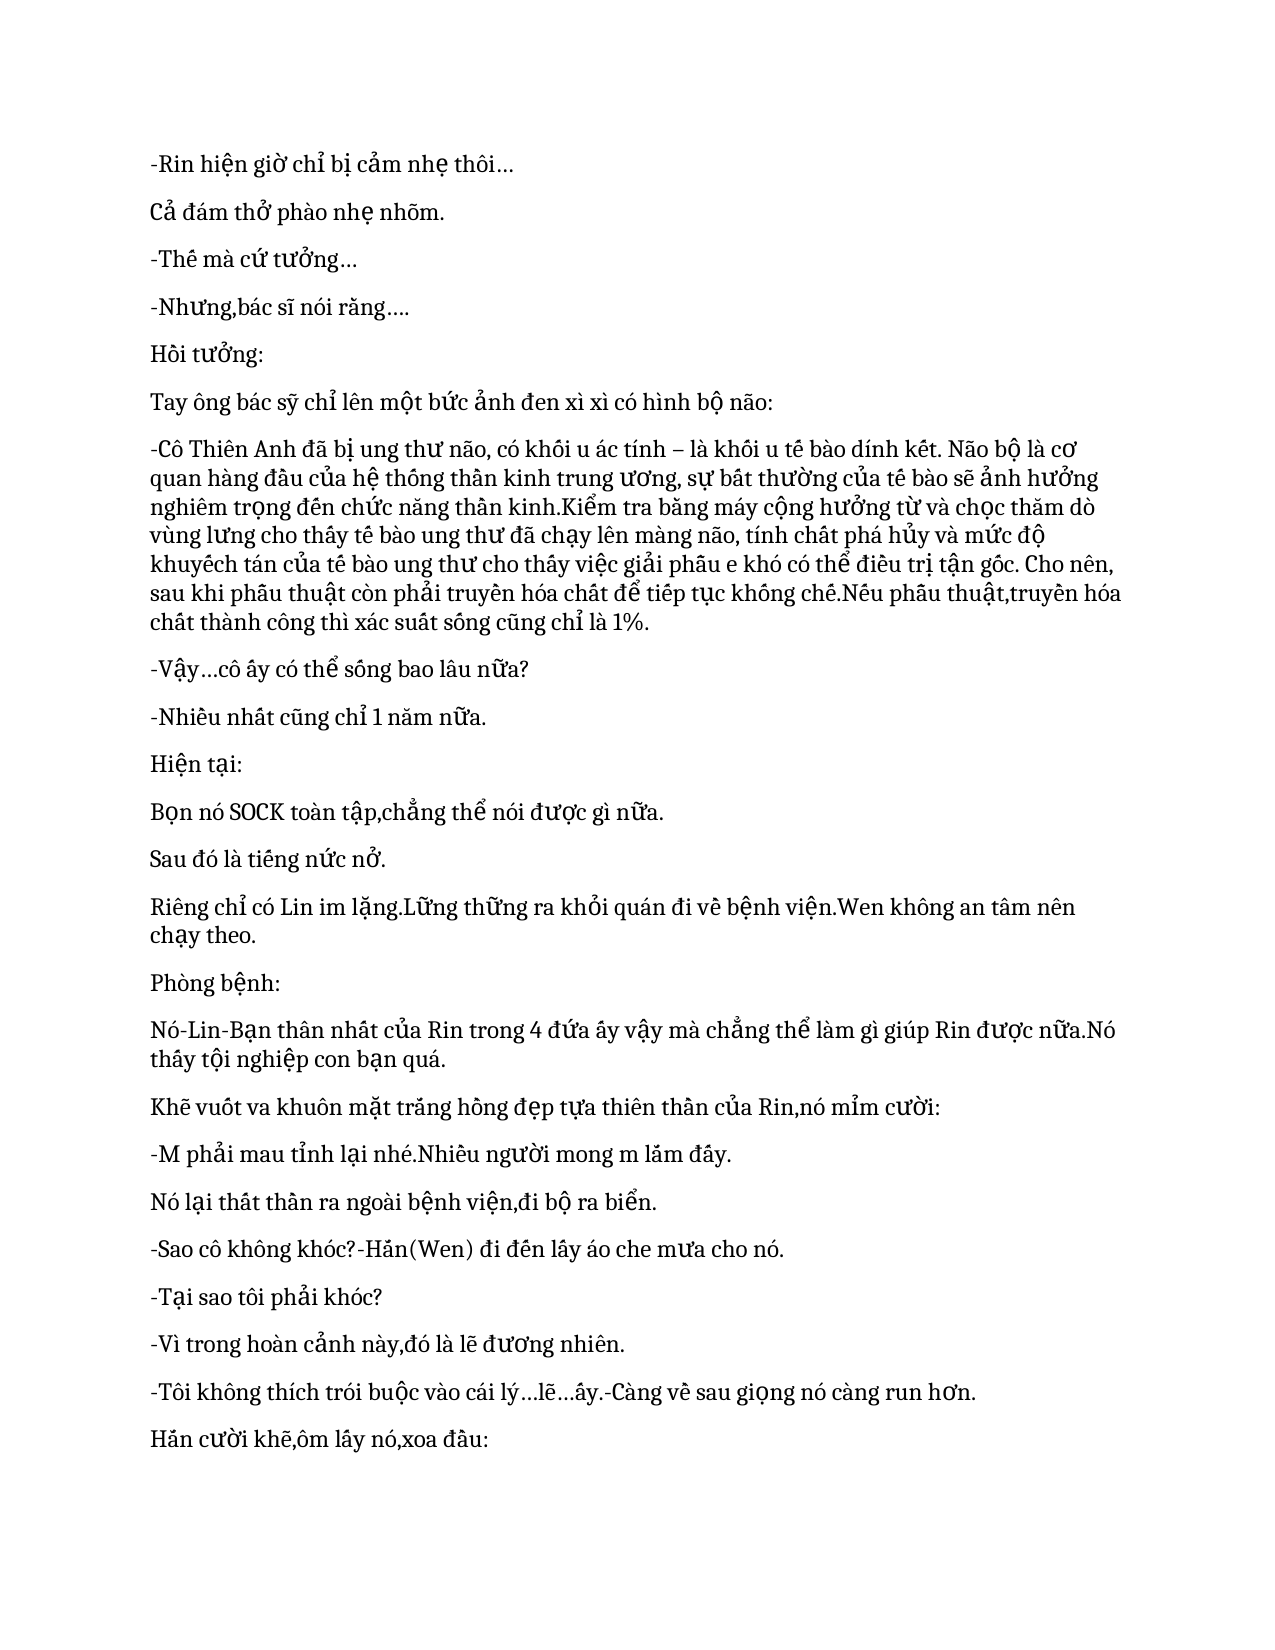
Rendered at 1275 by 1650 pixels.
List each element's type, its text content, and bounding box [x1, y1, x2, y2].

text Hiện tại: [150, 750, 1125, 779]
text -Cô Thiên Anh đã bị ung thư não, có khối u ác tính – là khối u tế bào dính kết. Não bộ là cơ quan hàng đầu của hệ thống thần kinh trung ương, sự bất thường của tế bào sẽ ảnh hưởng nghiêm trọng đến chức năng thần kinh.Kiểm tra bằng máy cộng hưởng từ và chọc thăm dò vùng lưng cho thấy tế bào ung thư đã chạy lên màng não, tính chất phá hủy và mức độ khuyếch tán của tế bào ung thư cho thấy việc giải phẫu e khó có thể điều trị tận gốc. Cho nên, sau khi phẫu thuật còn phải truyền hóa chất để tiếp tục khống chế.Nếu phẫu thuật,truyền hóa chất thành công thì xác suất sống cũng chỉ là 1%. [150, 435, 1125, 636]
text -Nhiều nhất cũng chỉ 1 năm nữa. [150, 702, 1125, 731]
text -M phải mau tỉnh lại nhé.Nhiều người mong m lắm đấy. [150, 1140, 1125, 1169]
text Hắn cười khẽ,ôm lấy nó,xoa đầu: [150, 1425, 1125, 1454]
text -Sao cô không khóc?-Hắn(Wen) đi đến lấy áo che mưa cho nó. [150, 1235, 1125, 1264]
text Nó-Lin-Bạn thân nhất của Rin trong 4 đứa ấy vậy mà chẳng thể làm gì giúp Rin được nữa.Nó thấy tội nghiệp con bạn quá. [150, 1016, 1125, 1074]
text Hồi tưởng: [150, 340, 1125, 369]
text Bọn nó SOCK toàn tập,chẳng thể nói được gì nữa. [150, 797, 1125, 826]
text Cả đám thở phào nhẹ nhõm. [150, 197, 1125, 226]
text Khẽ vuốt va khuôn mặt trắng hồng đẹp tựa thiên thần của Rin,nó mỉm cười: [150, 1092, 1125, 1121]
text -Vậy…cô ấy có thể sống bao lâu nữa? [150, 655, 1125, 684]
text -Nhưng,bác sĩ nói rằng…. [150, 292, 1125, 321]
text -Thế mà cứ tưởng… [150, 245, 1125, 274]
text Phòng bệnh: [150, 969, 1125, 997]
text Sau đó là tiếng nức nở. [150, 845, 1125, 874]
text Nó lại thất thần ra ngoài bệnh viện,đi bộ ra biển. [150, 1187, 1125, 1216]
text -Vì trong hoàn cảnh này,đó là lẽ đương nhiên. [150, 1330, 1125, 1359]
text Tay ông bác sỹ chỉ lên một bức ảnh đen xì xì có hình bộ não: [150, 387, 1125, 416]
text -Tại sao tôi phải khóc? [150, 1282, 1125, 1311]
text Riêng chỉ có Lin im lặng.Lững thững ra khỏi quán đi về bệnh viện.Wen không an tâm nên chạy theo. [150, 892, 1125, 950]
text -Rin hiện giờ chỉ bị cảm nhẹ thôi… [150, 150, 1125, 179]
text -Tôi không thích trói buộc vào cái lý…lẽ…ấy.-Càng về sau giọng nó càng run hơn. [150, 1377, 1125, 1406]
